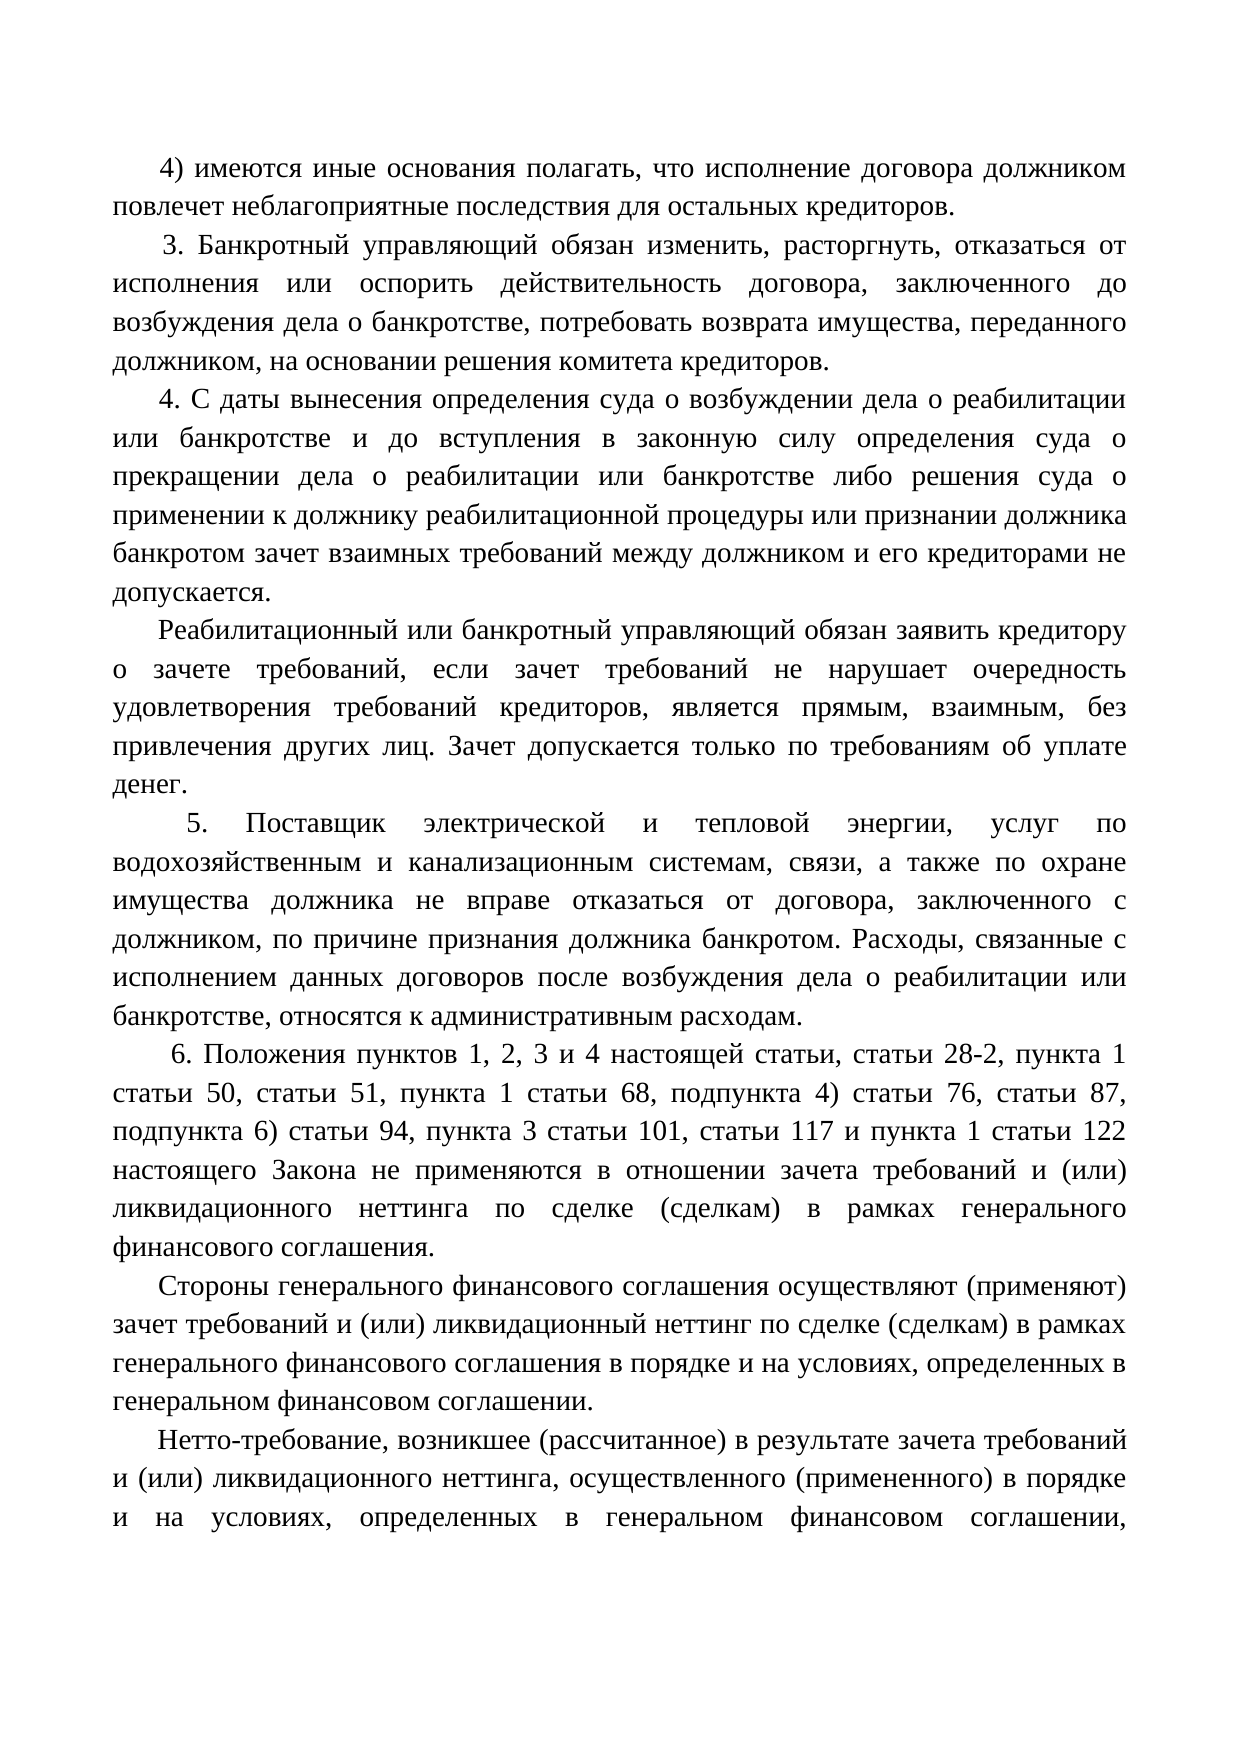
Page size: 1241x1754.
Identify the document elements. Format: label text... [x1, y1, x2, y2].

text 5. Поставщик электрической и тепловой энергии, услуг по водохозяйственным и канализационным системам, связи, а также по охране имущества должника не вправе отказаться от договора, заключенного с должником, по причине признания должника банкротом. Расходы, связанные с исполнением данных договоров после возбуждения дела о реабилитации или банкротстве, относятся к административным расходам. [112, 805, 1128, 1031]
text 4) имеются иные основания полагать, что исполнение договора должником повлечет неблагоприятные последствия для остальных кредиторов. [112, 150, 1128, 222]
text Реабилитационный или банкротный управляющий обязан заявить кредитору о зачете требований, если зачет требований не нарушает очередность удовлетворения требований кредиторов, является прямым, взаимным, без привлечения других лиц. Зачет допускается только по требованиям об уплате денег. [112, 612, 1128, 800]
text 4. С даты вынесения определения суда о возбуждении дела о реабилитации или банкротстве и до вступления в законную силу определения суда о прекращении дела о реабилитации или банкротстве либо решения суда о применении к должнику реабилитационной процедуры или признании должника банкротом зачет взаимных требований между должником и его кредиторами не допускается. [112, 381, 1128, 607]
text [112, 1422, 1128, 1532]
text Стороны генерального финансового соглашения осуществляют (применяют) зачет требований и (или) ликвидационный неттинг по сделке (сделкам) в рамках генерального финансового соглашения в порядке и на условиях, определенных в генеральном финансовом соглашении. [112, 1268, 1128, 1417]
text 6. Положения пунктов 1, 2, 3 и 4 настоящей статьи, статьи 28-2, пункта 1 статьи 50, статьи 51, пункта 1 статьи 68, подпункта 4) статьи 76, статьи 87, подпункта 6) статьи 94, пункта 3 статьи 101, статьи 117 и пункта 1 статьи 122 настоящего Закона не применяются в отношении зачета требований и (или) ликвидационного неттинга по сделке (сделкам) в рамках генерального финансового соглашения. [112, 1036, 1128, 1263]
text 3. Банкротный управляющий обязан изменить, расторгнуть, отказаться от исполнения или оспорить действительность договора, заключенного до возбуждения дела о банкротстве, потребовать возврата имущества, переданного должником, на основании решения комитета кредиторов. [112, 227, 1128, 376]
